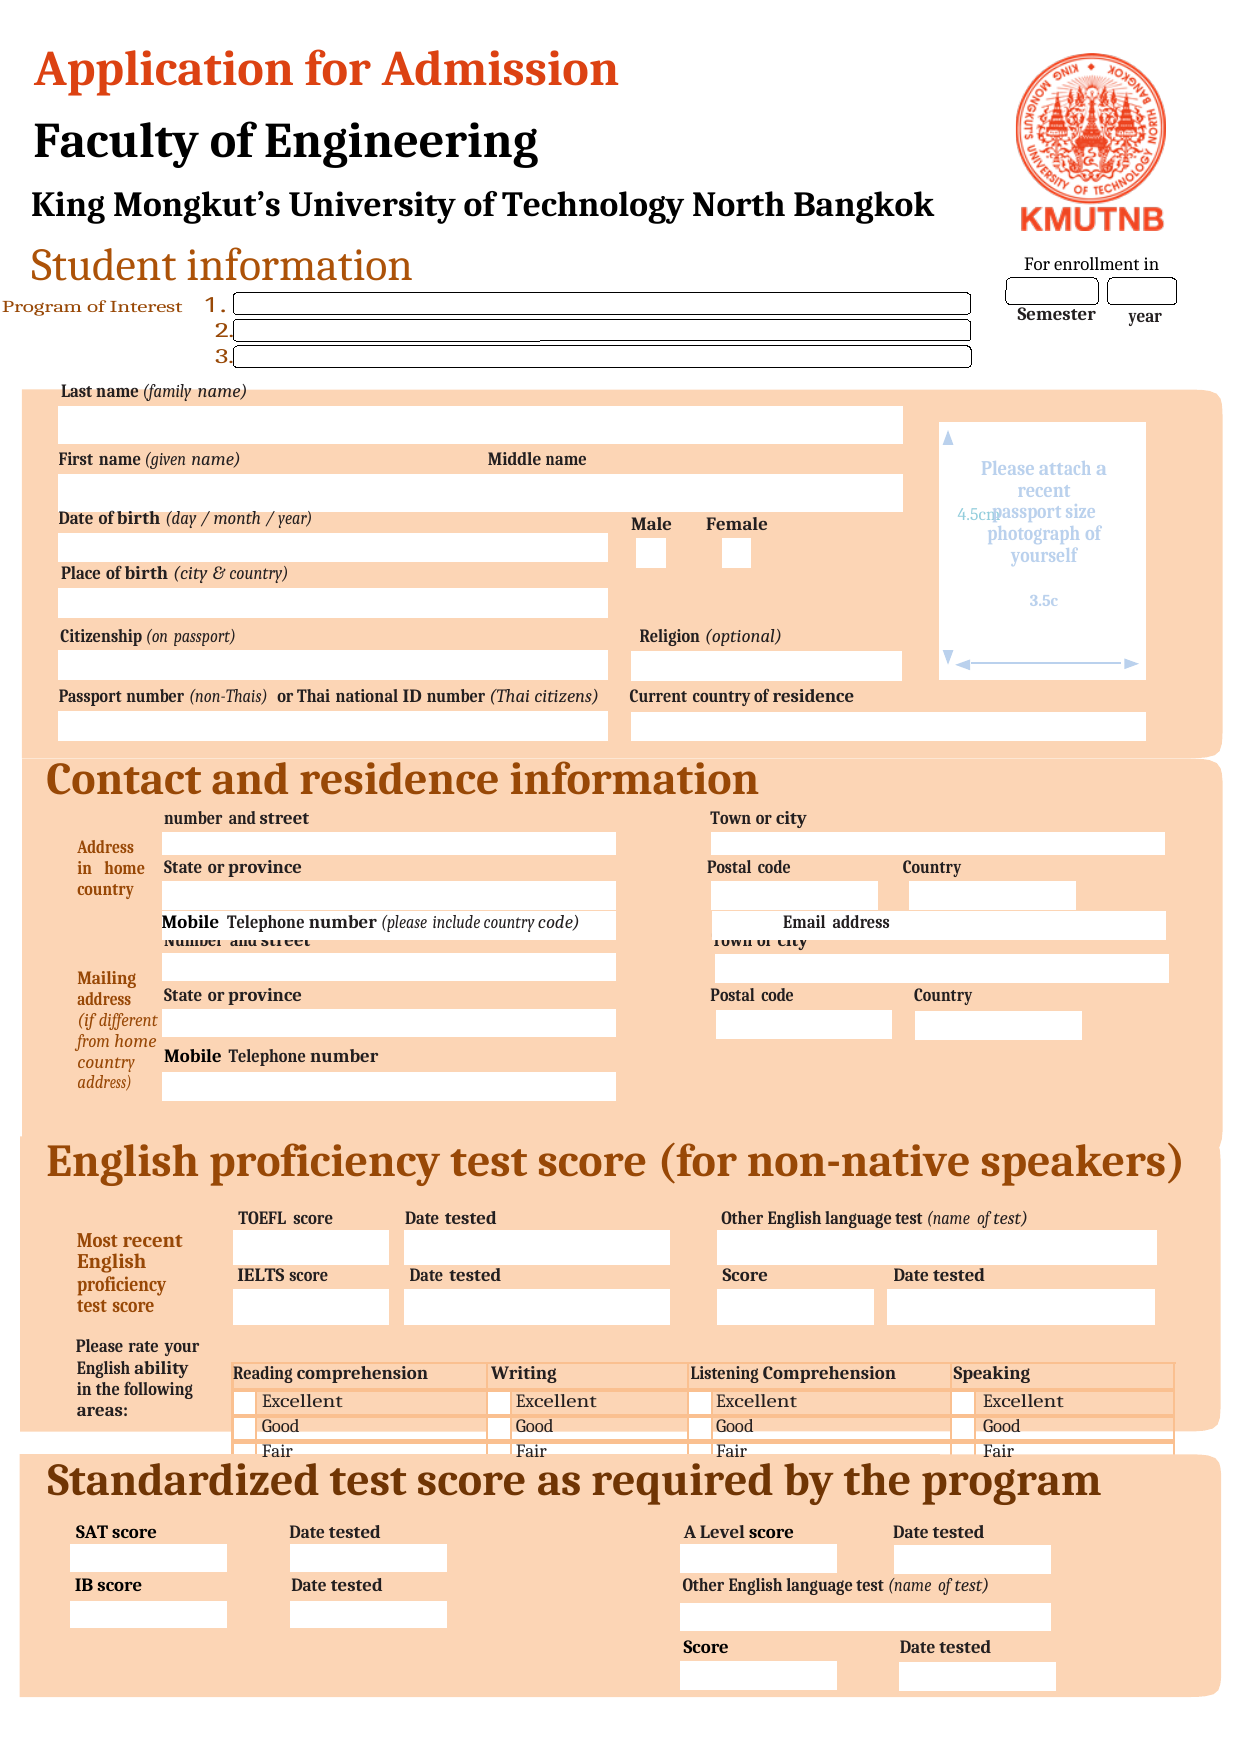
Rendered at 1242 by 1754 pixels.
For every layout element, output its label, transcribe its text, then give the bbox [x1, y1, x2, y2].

text Number and street Town or city [164, 929, 1196, 950]
text Excellent Excellent Excellent Excellent [233, 1391, 1196, 1412]
text Passport number (non-Thais) or Thai national ID number (Thai citizens) Current country of residence [58, 686, 1198, 708]
text English ability in the following areas: [77, 1358, 203, 1420]
text Mailing address [77, 968, 143, 1010]
text Reading comprehension Writing Listening Comprehension Speaking [233, 1366, 1196, 1383]
text number and street Town or city [164, 808, 1198, 829]
text proficiency test score [77, 1275, 177, 1317]
text Mobile Telephone number [164, 1045, 1198, 1067]
text (if different from home country address) [77, 1010, 160, 1093]
text Student information [31, 239, 523, 292]
text First name (given name) Middle name [58, 448, 599, 470]
text Please rate your [76, 1336, 214, 1357]
picture [1015, 53, 1166, 231]
text Date of birth (day / month / year) [58, 508, 594, 529]
text 2. [2, 318, 1242, 343]
text Program of Interest 1. [2, 292, 1242, 318]
text State or province Postal code Country [164, 856, 1198, 877]
text Most recent [77, 1228, 1198, 1252]
text State or province Postal code Country [164, 984, 1198, 1006]
text Contact and residence information [46, 753, 1196, 806]
text application for admission [261, 173, 531, 202]
text Good Good Good Good [233, 1416, 1196, 1437]
text English [77, 1252, 1198, 1269]
text 3. [2, 343, 1242, 368]
text Fair Fair Fair Fair [233, 1441, 1196, 1462]
text For enrollment in [772, 254, 1198, 274]
text Last name (family name) [61, 381, 1196, 402]
text Address in home country [77, 837, 145, 899]
text Place of birth (city & country) [61, 563, 599, 584]
